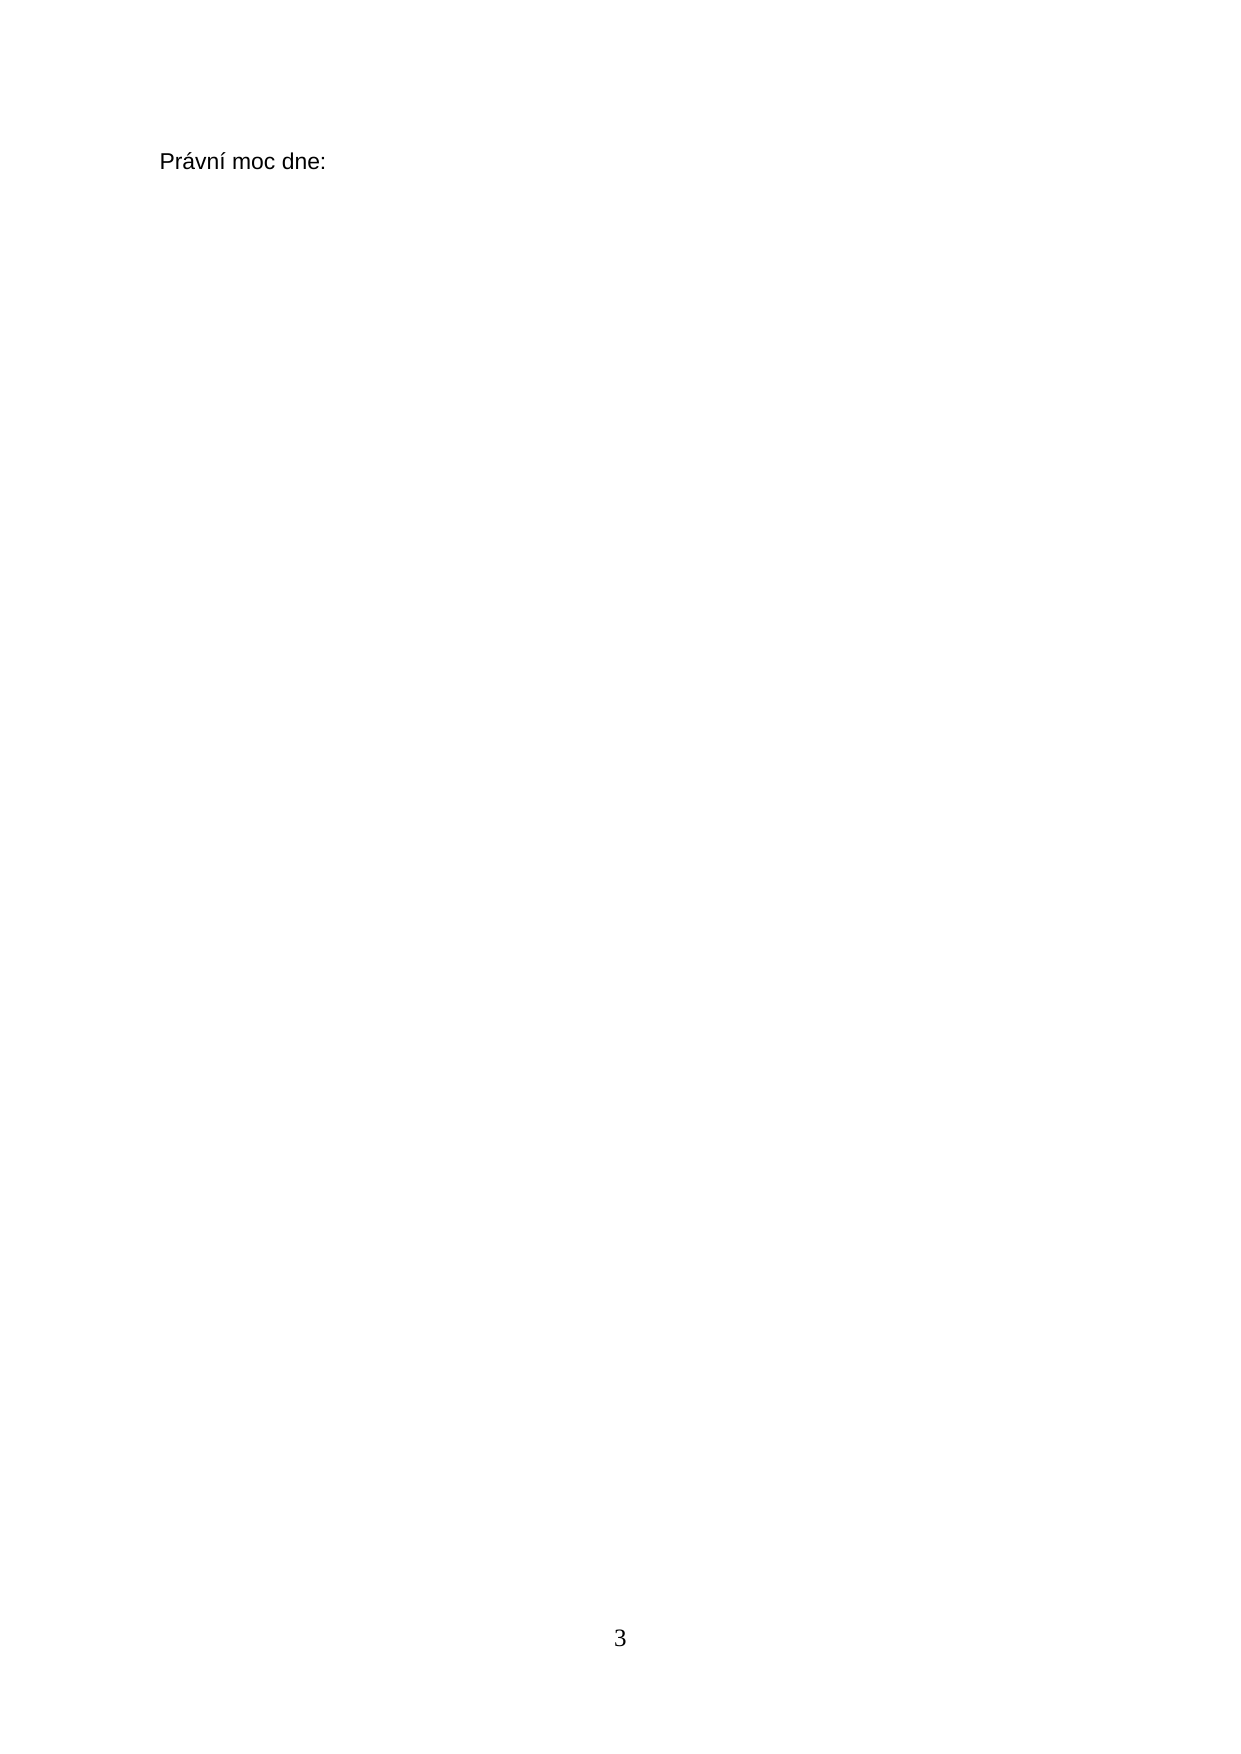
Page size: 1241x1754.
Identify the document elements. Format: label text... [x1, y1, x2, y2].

text Právní moc dne: [159, 148, 1081, 174]
